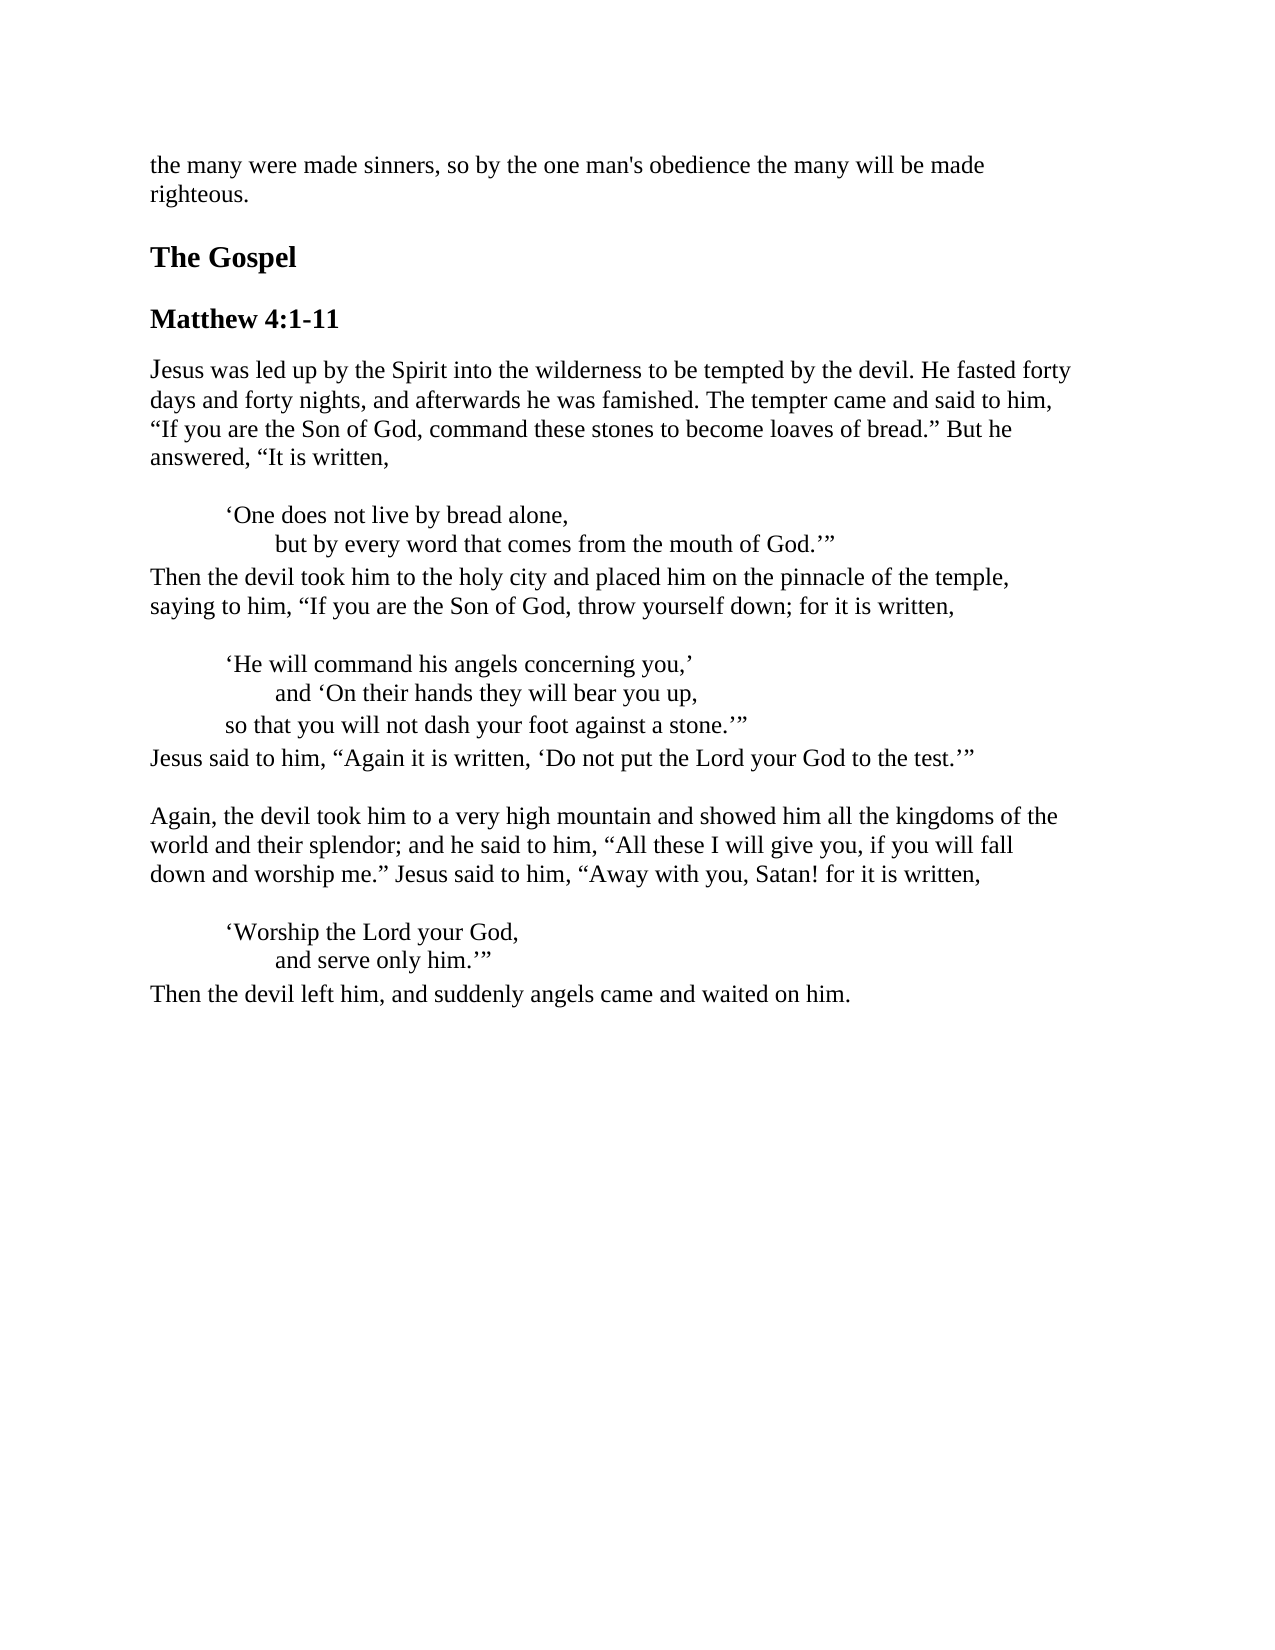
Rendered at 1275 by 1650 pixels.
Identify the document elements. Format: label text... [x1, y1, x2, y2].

text Matthew 4:1-11 [150, 303, 1125, 335]
text ‘Worship the Lord your God, and serve only him.’” [225, 917, 1075, 974]
text Then the devil left him, and suddenly angels came and waited on him. [150, 979, 1075, 1007]
text The Gospel [150, 239, 1125, 273]
text ‘One does not live by bread alone, but by every word that comes from the mouth of God.’” [225, 500, 1075, 558]
text so that you will not dash your foot against a stone.’” [225, 710, 1075, 738]
text Then the devil took him to the holy city and placed him on the pinnacle of the temple, saying to him, “If you are the Son of God, throw yourself down; for it is written, [150, 562, 1075, 620]
text ‘He will command his angels concerning you,’ and ‘On their hands they will bear you up, [225, 649, 1075, 707]
text Jesus was led up by the Spirit into the wilderness to be tempted by the devil. He fasted forty days and forty nights, and afterwards he was famished. The tempter came and said to him, “If you are the Son of God, command these stones to become loaves of bread.” But he answered, “It is written, [150, 352, 1075, 471]
text Jesus said to him, “Again it is written, ‘Do not put the Lord your God to the test.’” [150, 743, 1075, 772]
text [150, 150, 1075, 207]
text Again, the devil took him to a very high mountain and showed him all the kingdoms of the world and their splendor; and he said to him, “All these I will give you, if you will fall down and worship me.” Jesus said to him, “Away with you, Satan! for it is written, [150, 801, 1075, 887]
